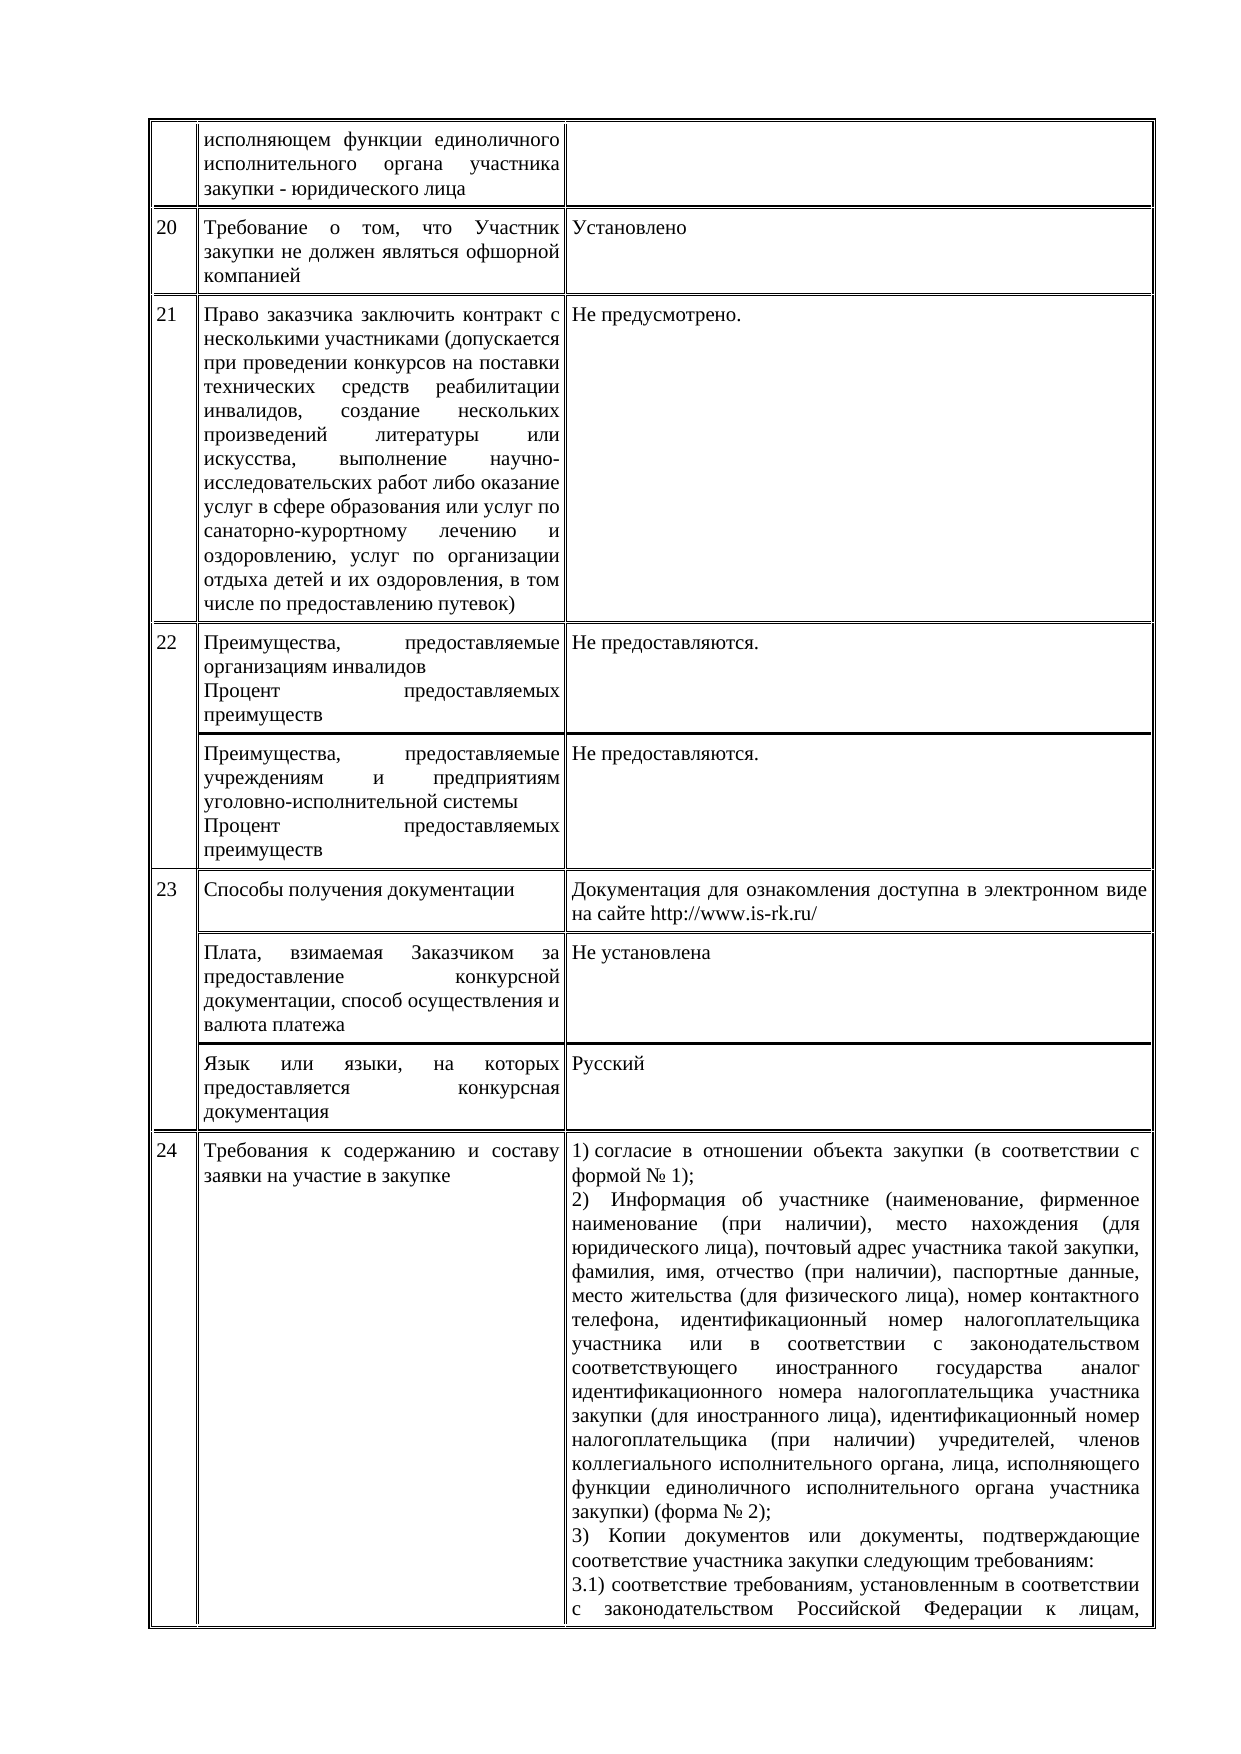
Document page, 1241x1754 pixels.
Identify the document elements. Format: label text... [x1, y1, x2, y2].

table_cell Русский [567, 1042, 1152, 1129]
table_cell 22 [150, 621, 198, 867]
table_cell Не предоставляются. [567, 732, 1152, 867]
table_cell Плата, взимаемая Заказчиком за предоставление конкурсной документации, способ осуществления и валюта платежа [199, 934, 564, 1042]
table_cell 23 [152, 869, 196, 1129]
table_cell Преимущества, предоставляемые учреждениям и предприятиям уголовно-исполнительной системы Процент предоставляемых преимуществ [199, 735, 564, 867]
table_cell Документация для ознакомления доступна в электронном виде на сайте http://www.is-rk.ru/ [567, 868, 1153, 931]
table_cell Не предоставляются. [566, 621, 1154, 732]
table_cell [198, 1133, 566, 1626]
table_cell Установлено [567, 205, 1153, 293]
table_cell Не установлена [566, 931, 1154, 1042]
table_cell Не предусмотрено. [566, 293, 1154, 621]
table_cell Право заказчика заключить контракт с несколькими участниками (допускается при проведении конкурсов на поставки технических средств реабилитации инвалидов, создание нескольких произведений литературы или искусства, выполнение научно-исследовательских работ либо оказание услуг в сфере образования или услуг по санаторно-курортному лечению и оздоровлению, услуг по организации отдыха детей и их оздоровления, в том числе по предоставлению путевок) [199, 296, 564, 621]
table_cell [566, 122, 1152, 205]
table_cell Преимущества, предоставляемые организациям инвалидов Процент предоставляемых преимуществ [199, 624, 564, 732]
table_cell 19 [152, 122, 198, 205]
table_cell 21 [150, 293, 198, 621]
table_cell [566, 1129, 1153, 1626]
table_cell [198, 122, 566, 205]
table_cell Требование о том, что Участник закупки не должен являться офшорной компанией [199, 209, 564, 293]
table_cell Язык или языки, на которых предоставляется конкурсная документация [199, 1045, 564, 1129]
table_cell 20 [152, 205, 196, 293]
table_cell 24 [152, 1129, 198, 1626]
table_cell Способы получения документации [199, 871, 564, 931]
